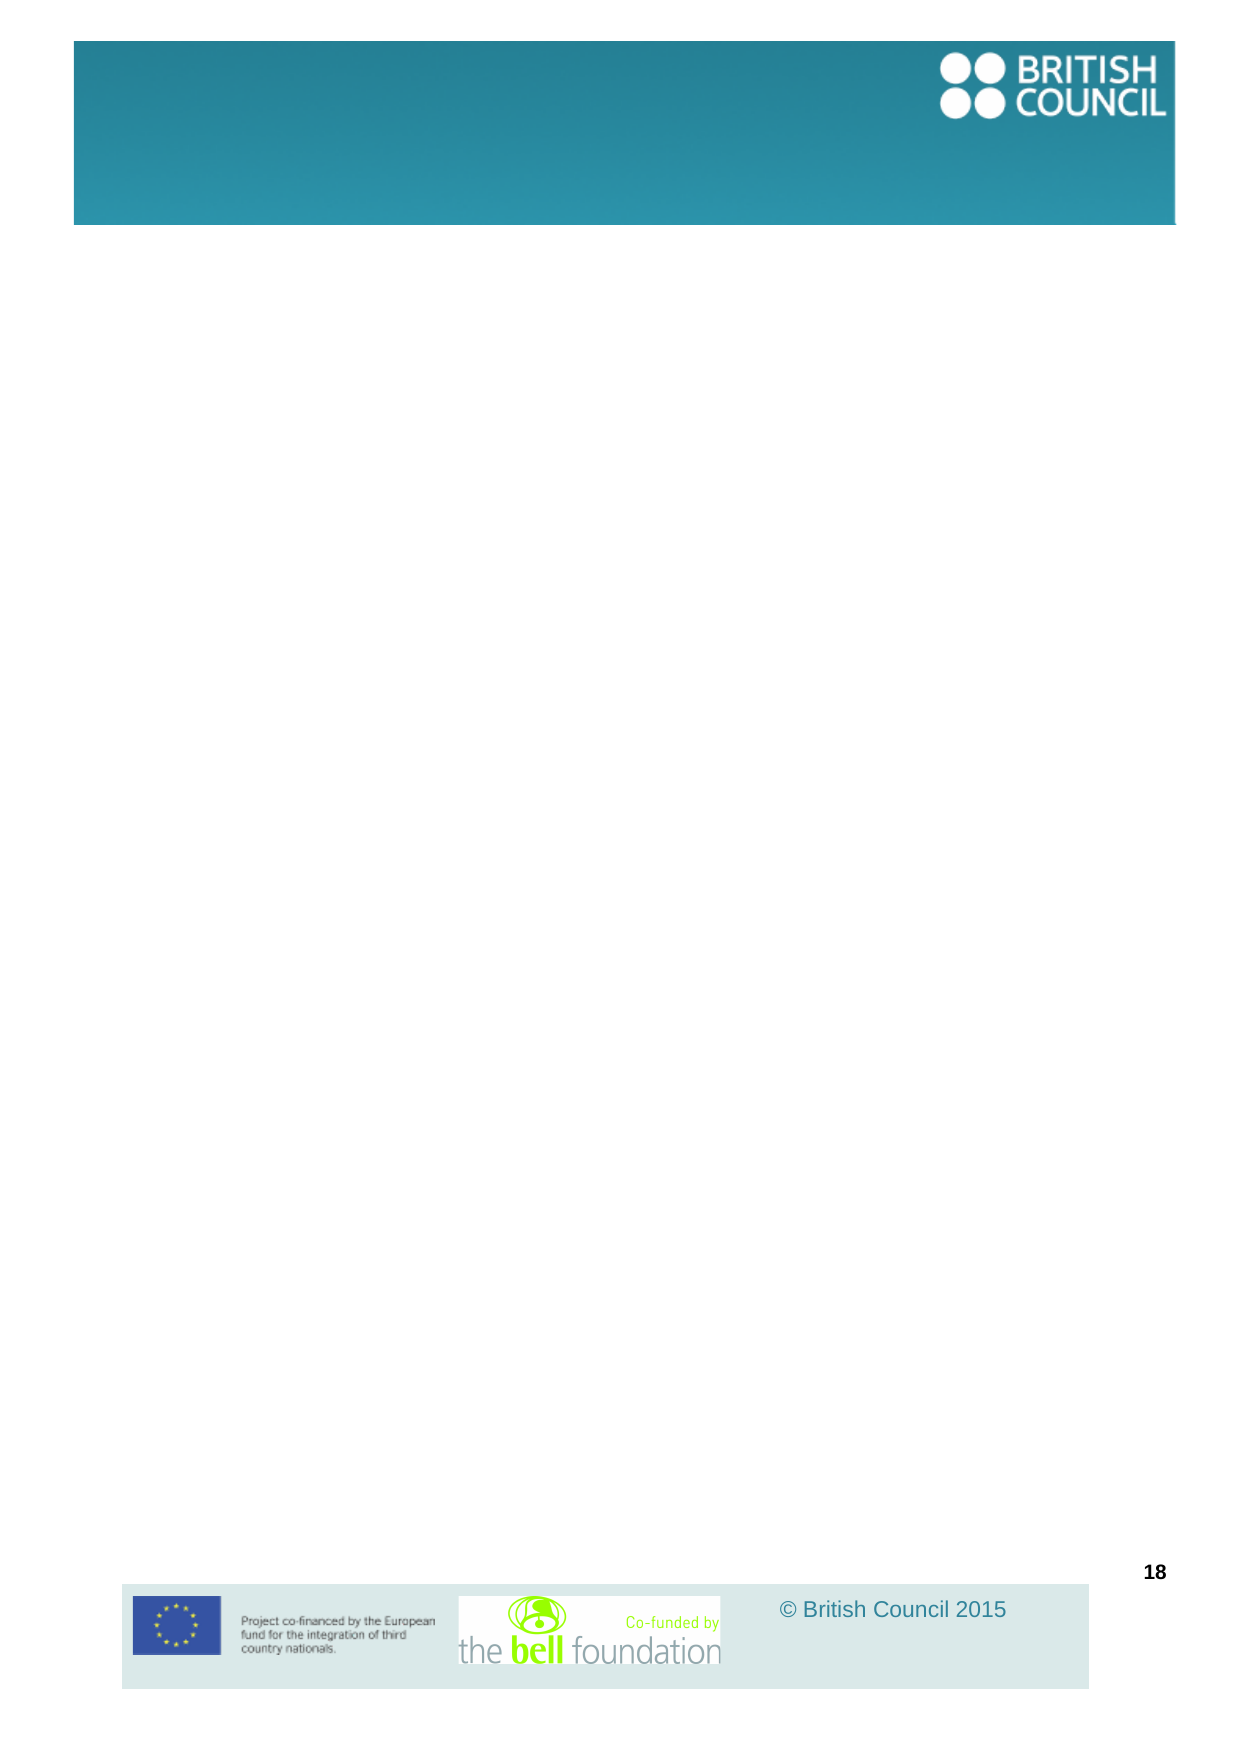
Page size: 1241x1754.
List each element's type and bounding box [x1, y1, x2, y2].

picture [73, 41, 1177, 225]
picture [132, 1596, 435, 1655]
picture [458, 1596, 721, 1664]
